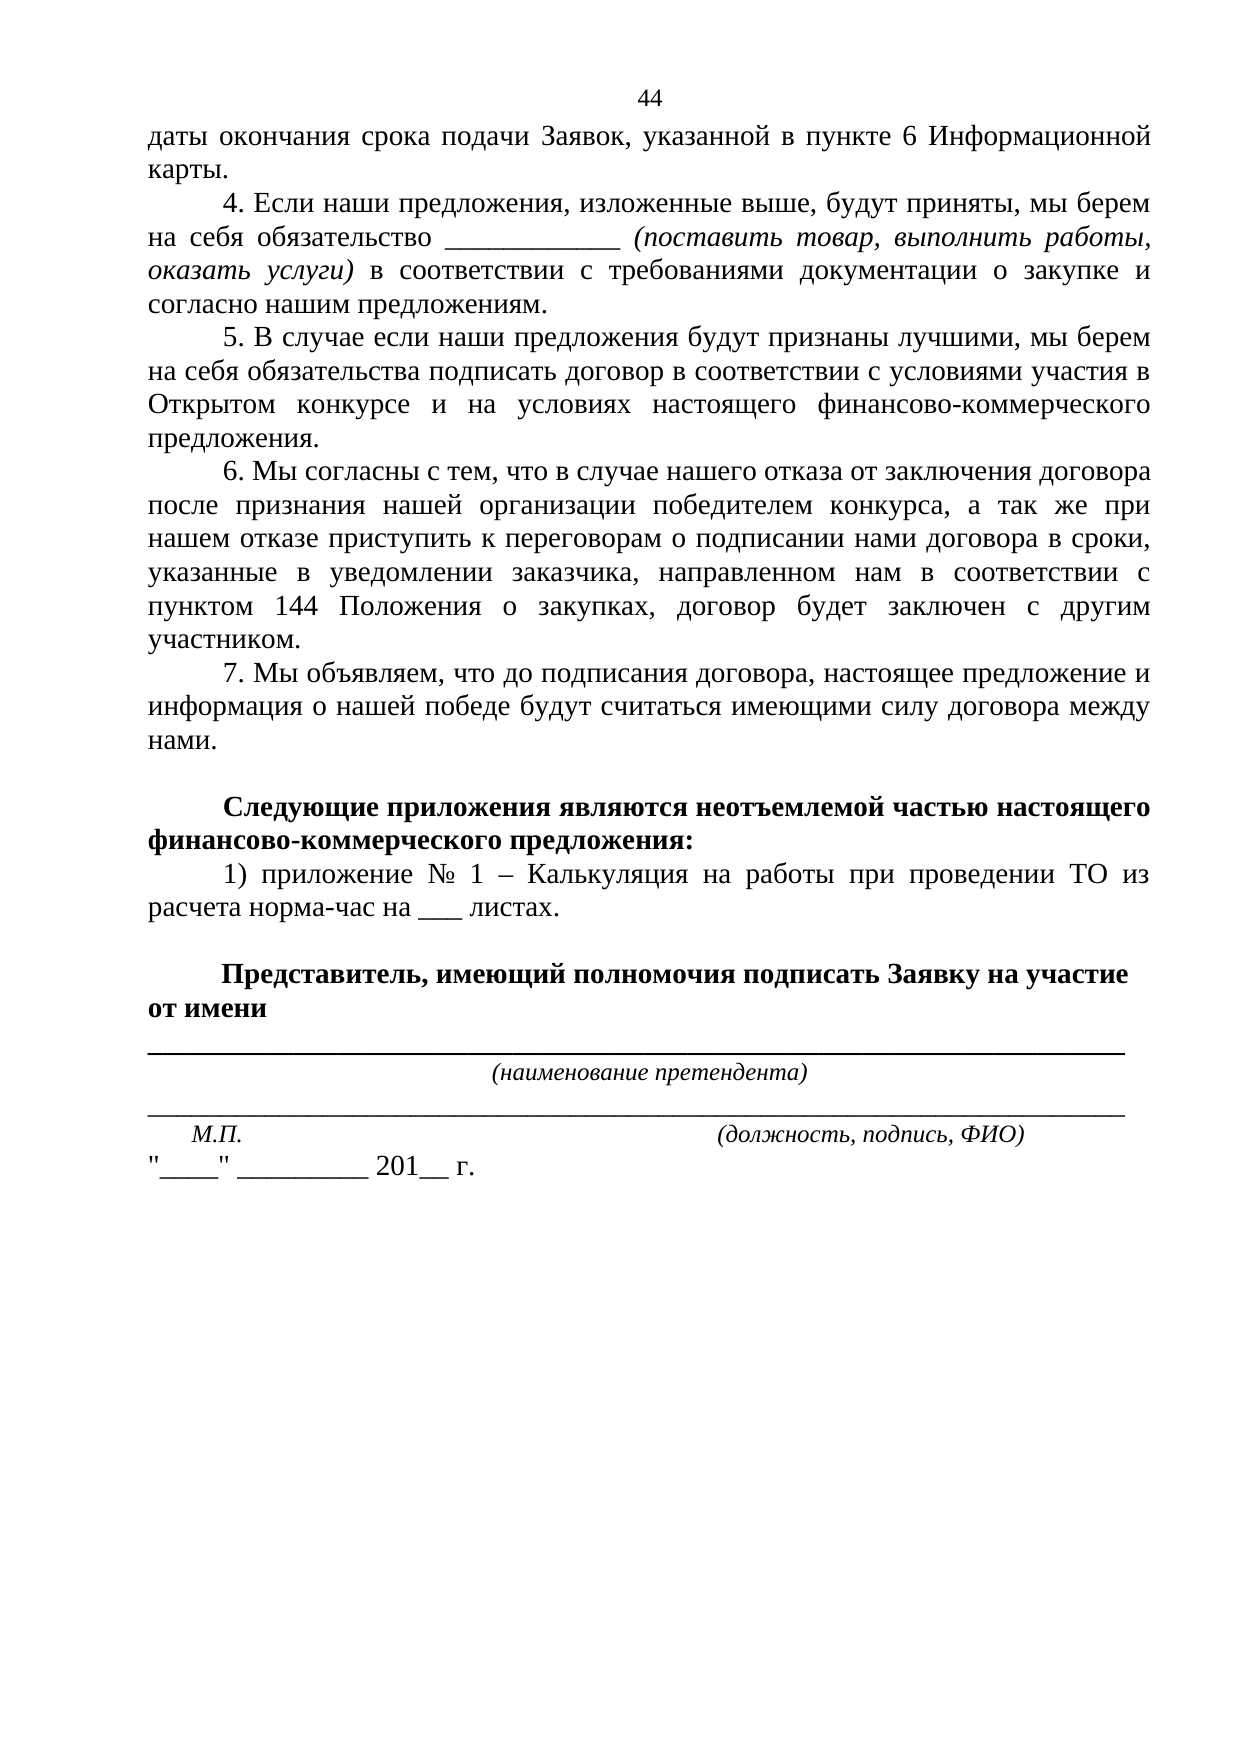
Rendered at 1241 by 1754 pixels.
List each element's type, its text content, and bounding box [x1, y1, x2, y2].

text 4. Если наши предложения, изложенные выше, будут приняты, мы берем на себя обязательство ____________ (поставить товар, выполнить работы, оказать услуги) в соответствии с требованиями документации о закупке и согласно нашим предложениям. [148, 185, 1152, 319]
text (наименование претендента) [148, 1057, 1152, 1086]
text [148, 118, 1152, 185]
text 1) приложение № 1 – Калькуляция на работы при проведении ТО из расчета норма-час на ___ листах. [148, 856, 1152, 923]
text Представитель, имеющий полномочия подписать Заявку на участие от имени ___________________________________________________________________ [148, 957, 1152, 1057]
text Следующие приложения являются неотъемлемой частью настоящего финансово-коммерческого предложения: [148, 789, 1152, 856]
text "____" _________ 201__ г. [148, 1148, 1152, 1182]
text 7. Мы объявляем, что до подписания договора, настоящее предложение и информация о нашей победе будут считаться имеющими силу договора между нами. [148, 655, 1152, 755]
text ___________________________________________________________________ [148, 1086, 1152, 1119]
text М.П. (должность, подпись, ФИО) [148, 1119, 1152, 1148]
text 5. В случае если наши предложения будут признаны лучшими, мы берем на себя обязательства подписать договор в соответствии с условиями участия в Открытом конкурсе и на условиях настоящего финансово-коммерческого предложения. [148, 319, 1152, 453]
text 6. Мы согласны с тем, что в случае нашего отказа от заключения договора после признания нашей организации победителем конкурса, а так же при нашем отказе приступить к переговорам о подписании нами договора в сроки, указанные в уведомлении заказчика, направленном нам в соответствии с пунктом 144 Положения о закупках, договор будет заключен с другим участником. [148, 453, 1152, 655]
